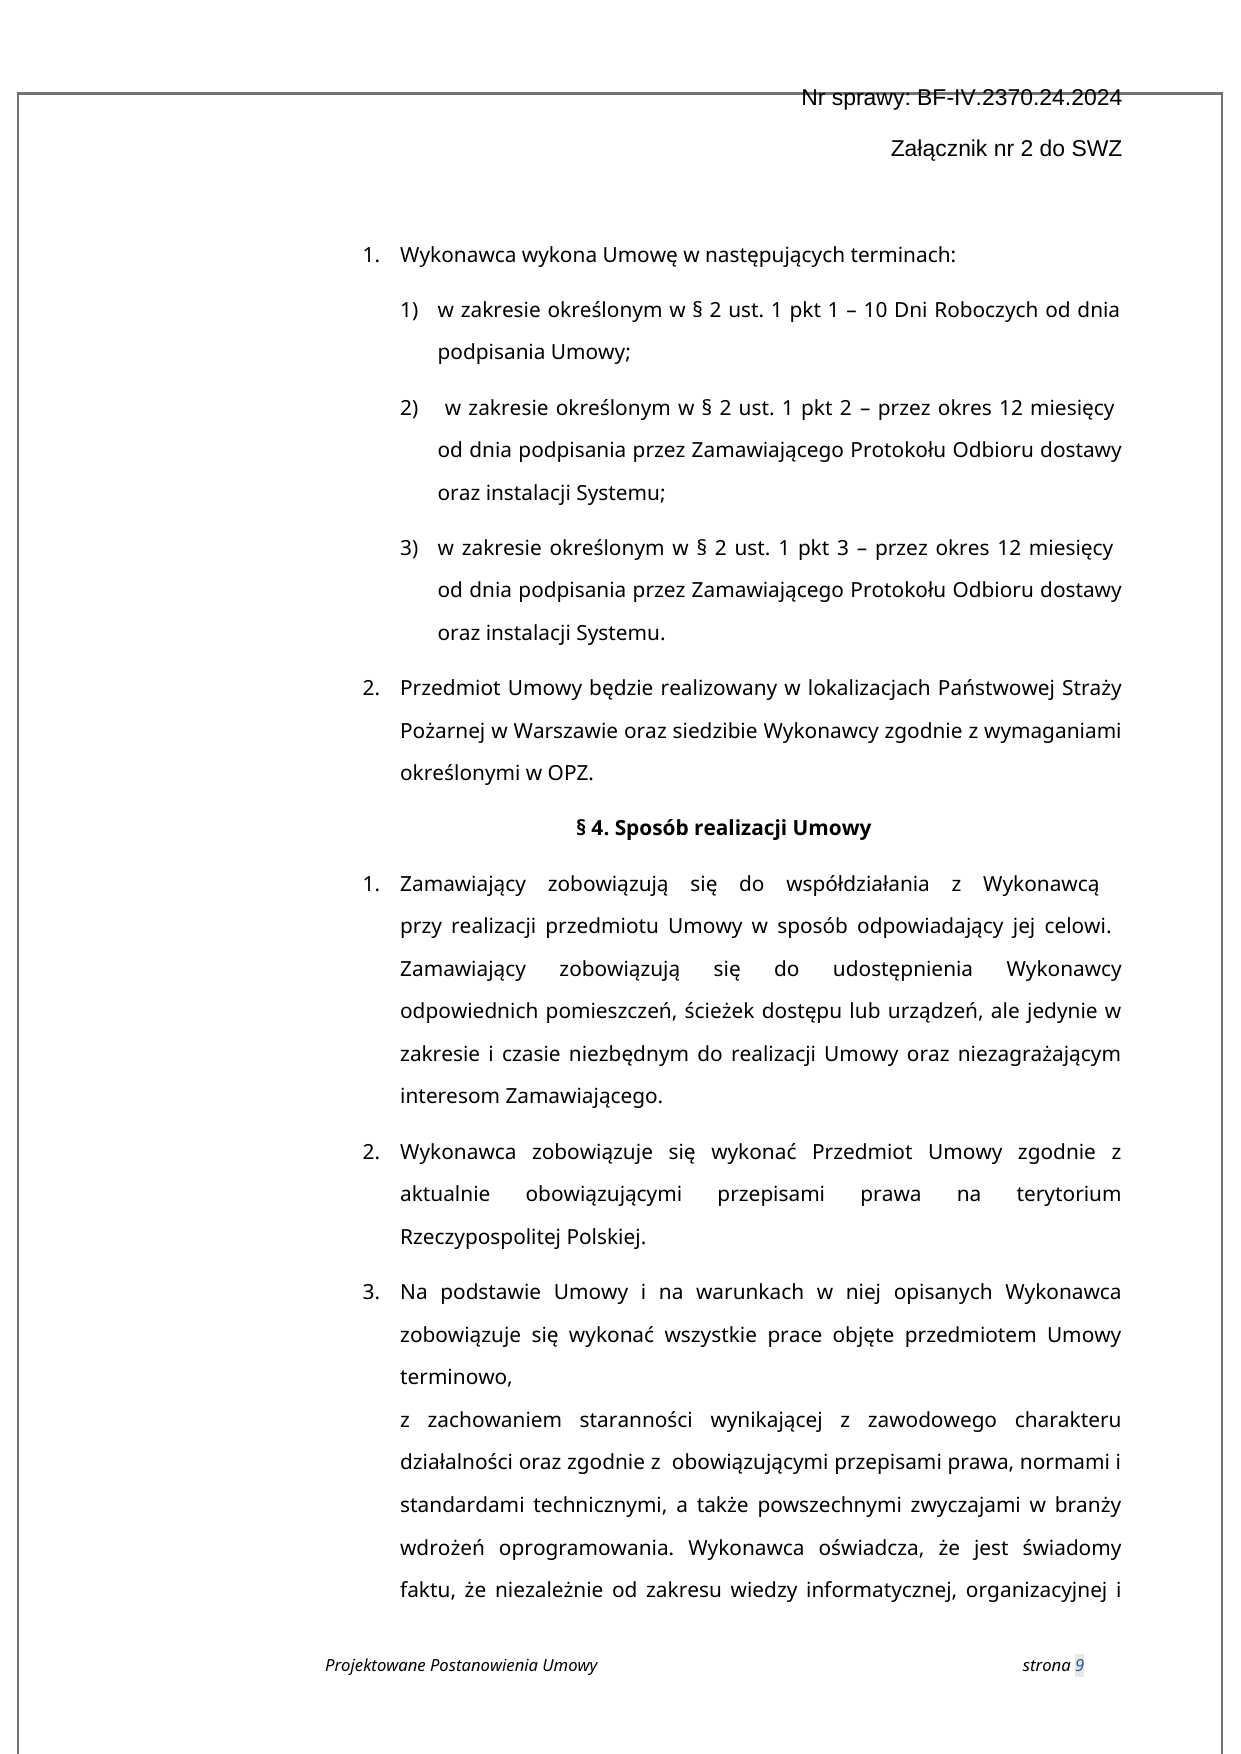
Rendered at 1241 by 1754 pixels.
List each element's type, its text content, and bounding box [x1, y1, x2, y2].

list w zakresie określonym w § 2 ust. 1 pkt 2 – przez okres 12 miesięcy od dnia podpisania przez Zamawiającego Protokołu Odbioru dostawy oraz instalacji Systemu; [400, 393, 1122, 506]
list Wykonawca wykona Umowę w następujących terminach: [362, 240, 1122, 268]
text § 4. Sposób realizacji Umowy [325, 813, 1122, 842]
list w zakresie określonym w § 2 ust. 1 pkt 1 – 10 Dni Roboczych od dnia podpisania Umowy; [400, 295, 1122, 366]
list w zakresie określonym w § 2 ust. 1 pkt 3 – przez okres 12 miesięcy od dnia podpisania przez Zamawiającego Protokołu Odbioru dostawy oraz instalacji Systemu. [400, 533, 1122, 647]
list Przedmiot Umowy będzie realizowany w lokalizacjach Państwowej Straży Pożarnej w Warszawie oraz siedzibie Wykonawcy zgodnie z wymaganiami określonymi w OPZ. [362, 673, 1122, 787]
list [362, 1277, 1122, 1604]
list Wykonawca zobowiązuje się wykonać Przedmiot Umowy zgodnie z aktualnie obowiązującymi przepisami prawa na terytorium Rzeczypospolitej Polskiej. [362, 1137, 1122, 1250]
list Zamawiający zobowiązują się do współdziałania z Wykonawcą przy realizacji przedmiotu Umowy w sposób odpowiadający jej celowi. Zamawiający zobowiązują się do udostępnienia Wykonawcy odpowiednich pomieszczeń, ścieżek dostępu lub urządzeń, ale jedynie w zakresie i czasie niezbędnym do realizacji Umowy oraz niezagrażającym interesom Zamawiającego. [362, 869, 1122, 1110]
